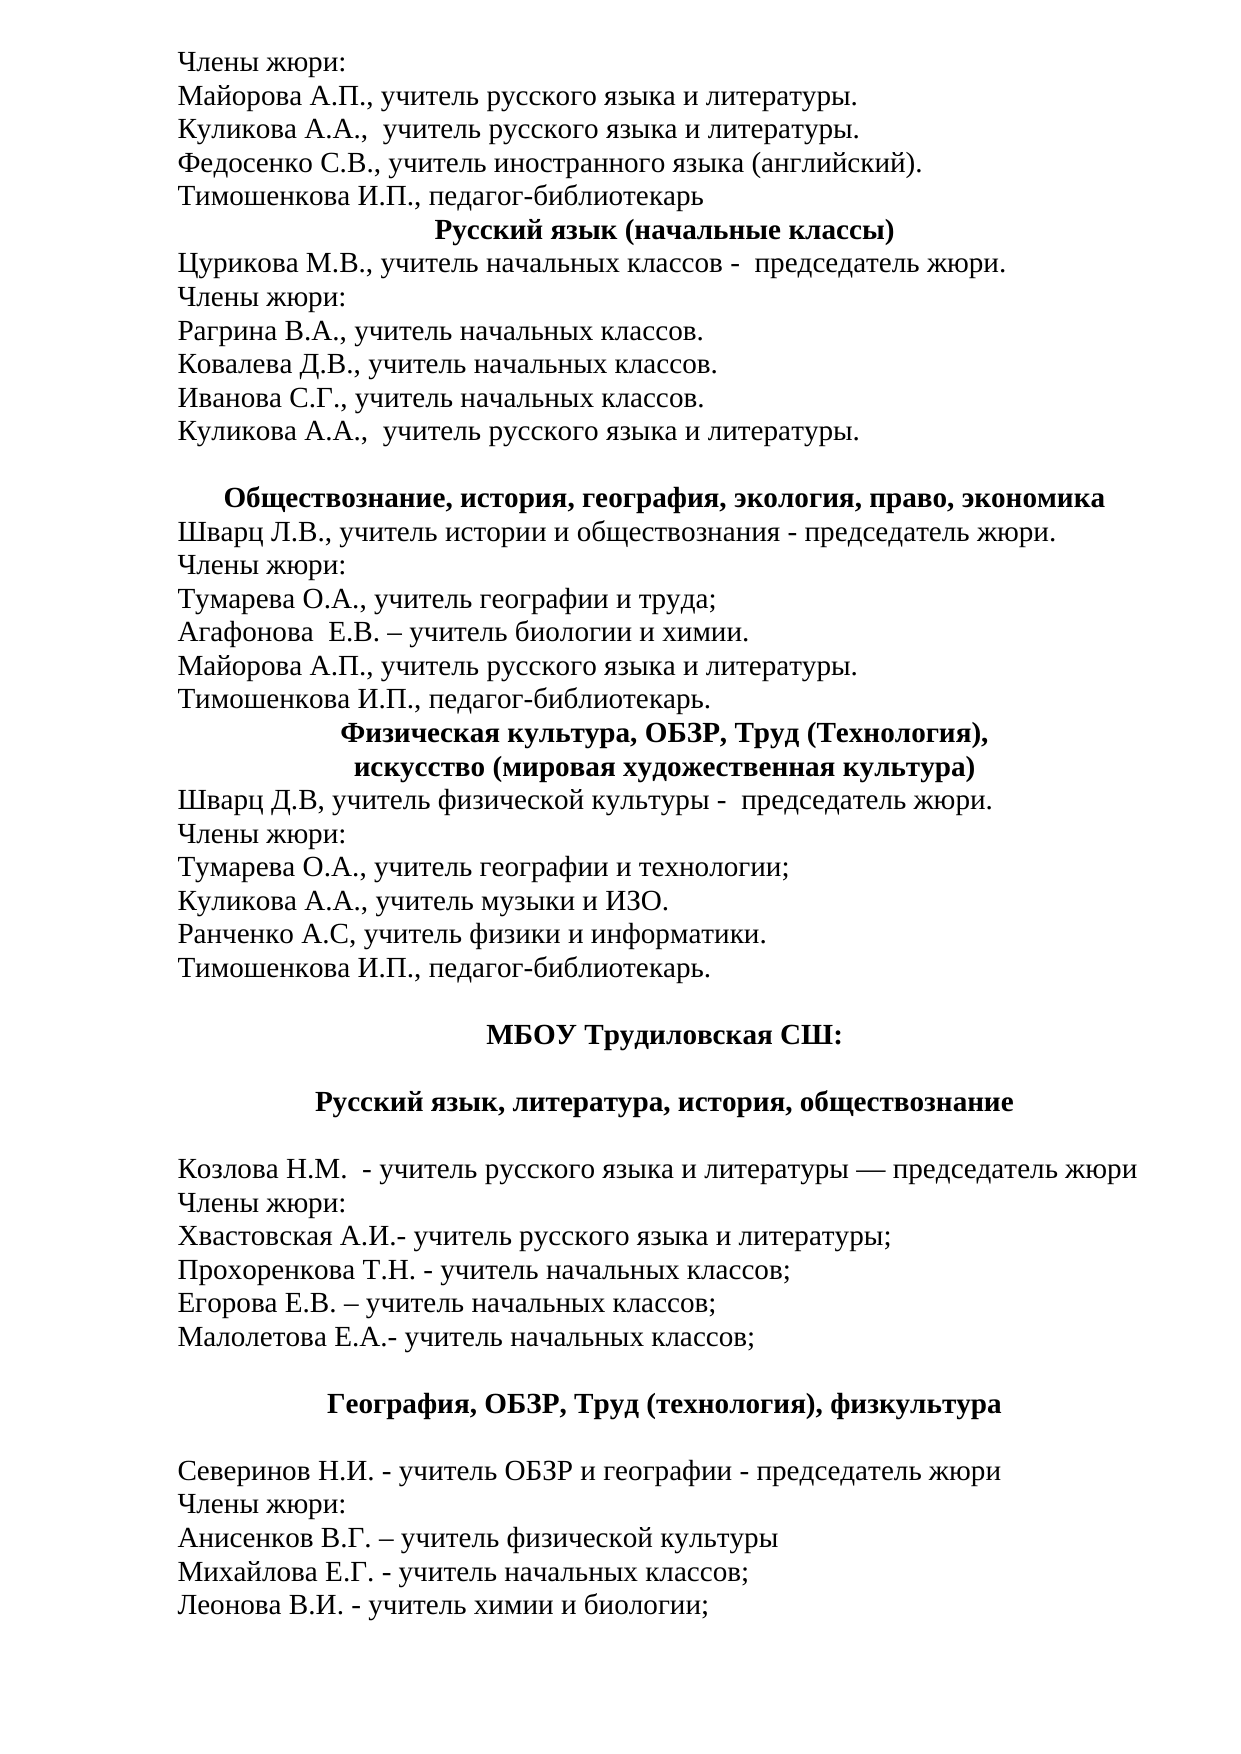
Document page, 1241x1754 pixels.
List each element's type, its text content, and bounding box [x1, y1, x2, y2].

list Куликова А.А., учитель русского языка и литературы. [177, 413, 1152, 447]
list Члены жюри: [177, 44, 1152, 78]
text Северинов Н.И. - учитель ОБЗР и географии - председатель жюри [177, 1453, 1152, 1487]
text География, ОБЗР, Труд (технология), физкультура [177, 1386, 1152, 1419]
list Цурикова М.В., учитель начальных классов - председатель жюри. [177, 246, 1152, 279]
list Иванова С.Г., учитель начальных классов. [177, 380, 1152, 413]
list Обществознание, история, география, экология, право, экономика [177, 480, 1152, 514]
text МБОУ Трудиловская СШ: [177, 1017, 1152, 1051]
list Агафонова Е.В. – учитель биологии и химии. [177, 614, 1152, 648]
text Козлова Н.М. - учитель русского языка и литературы — председатель жюри [177, 1151, 1152, 1185]
list Шварц Л.В., учитель истории и обществознания - председатель жюри. [177, 514, 1152, 547]
list Тумарева О.А., учитель географии и труда; [177, 581, 1152, 614]
list Ковалева Д.В., учитель начальных классов. [177, 346, 1152, 380]
list Члены жюри: [177, 547, 1152, 581]
list Майорова А.П., учитель русского языка и литературы. [177, 648, 1152, 682]
list Члены жюри: [177, 816, 1152, 849]
text Анисенков В.Г. – учитель физической культуры [177, 1520, 1152, 1554]
list Тумарева О.А., учитель географии и технологии; [177, 849, 1152, 883]
text Михайлова Е.Г. - учитель начальных классов; [177, 1554, 1152, 1587]
text Прохоренкова Т.Н. - учитель начальных классов; [177, 1252, 1152, 1285]
list Федосенко С.В., учитель иностранного языка (английский). [177, 145, 1152, 178]
list Майорова А.П., учитель русского языка и литературы. [177, 78, 1152, 111]
text Егорова Е.В. – учитель начальных классов; [177, 1285, 1152, 1319]
list искусство (мировая художественная культура) [177, 749, 1152, 782]
list Рагрина В.А., учитель начальных классов. [177, 313, 1152, 346]
list Куликова А.А., учитель музыки и ИЗО. [177, 883, 1152, 916]
list Тимошенкова И.П., педагог-библиотекарь [177, 178, 1152, 212]
text Леонова В.И. - учитель химии и биологии; [177, 1587, 1152, 1621]
list Ранченко А.С, учитель физики и информатики. [177, 916, 1152, 950]
text Члены жюри: [177, 1487, 1152, 1520]
list Физическая культура, ОБЗР, Труд (Технология), [177, 715, 1152, 749]
text Русский язык, литература, история, обществознание [177, 1084, 1152, 1118]
list Тимошенкова И.П., педагог-библиотекарь. [177, 682, 1152, 715]
text Члены жюри: [177, 1185, 1152, 1218]
list Члены жюри: [177, 279, 1152, 313]
list Тимошенкова И.П., педагог-библиотекарь. [177, 950, 1152, 983]
list Русский язык (начальные классы) [177, 212, 1152, 246]
list Шварц Д.В, учитель физической культуры - председатель жюри. [177, 782, 1152, 816]
text Хвастовская А.И.- учитель русского языка и литературы; [177, 1218, 1152, 1252]
list Куликова А.А., учитель русского языка и литературы. [177, 111, 1152, 145]
text Малолетова Е.А.- учитель начальных классов; [177, 1319, 1152, 1352]
